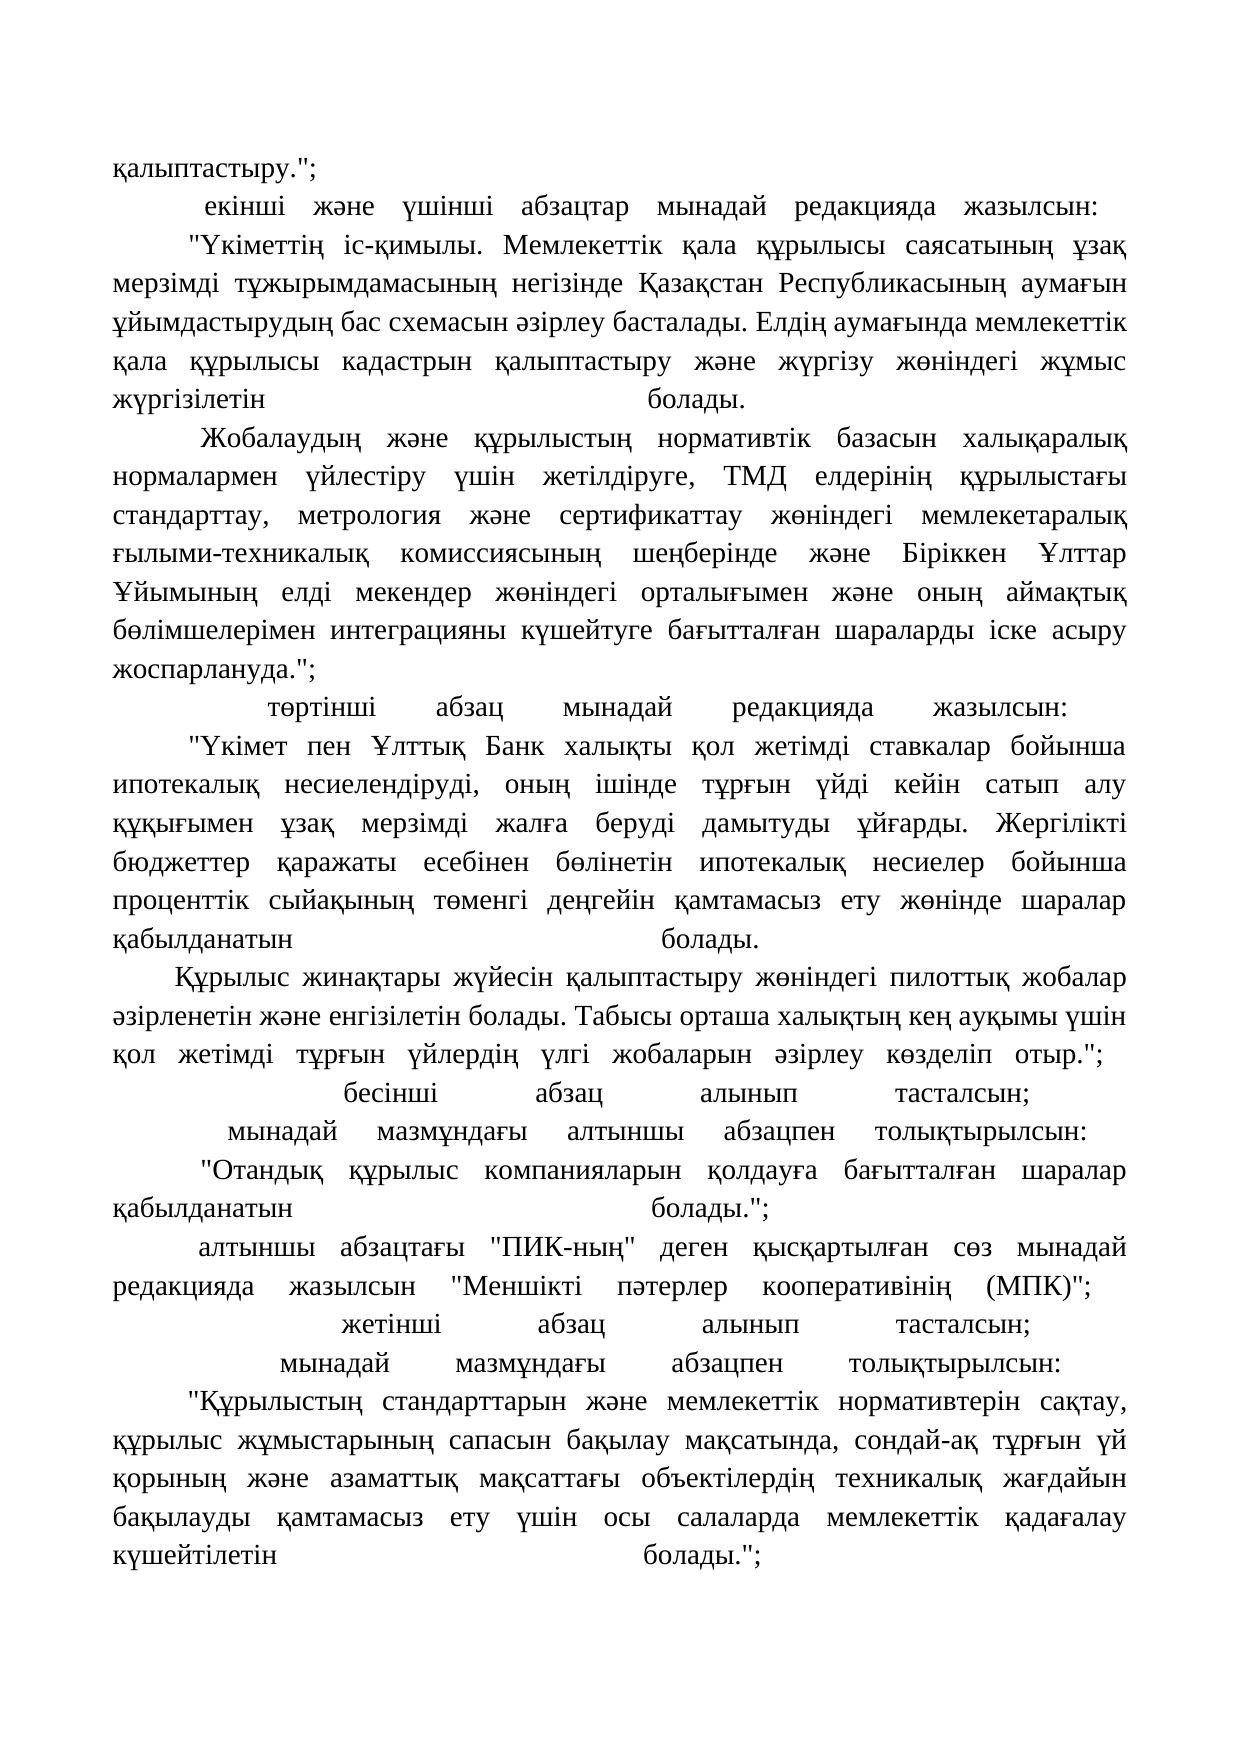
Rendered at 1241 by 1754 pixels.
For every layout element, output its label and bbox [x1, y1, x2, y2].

text [112, 150, 1128, 1571]
